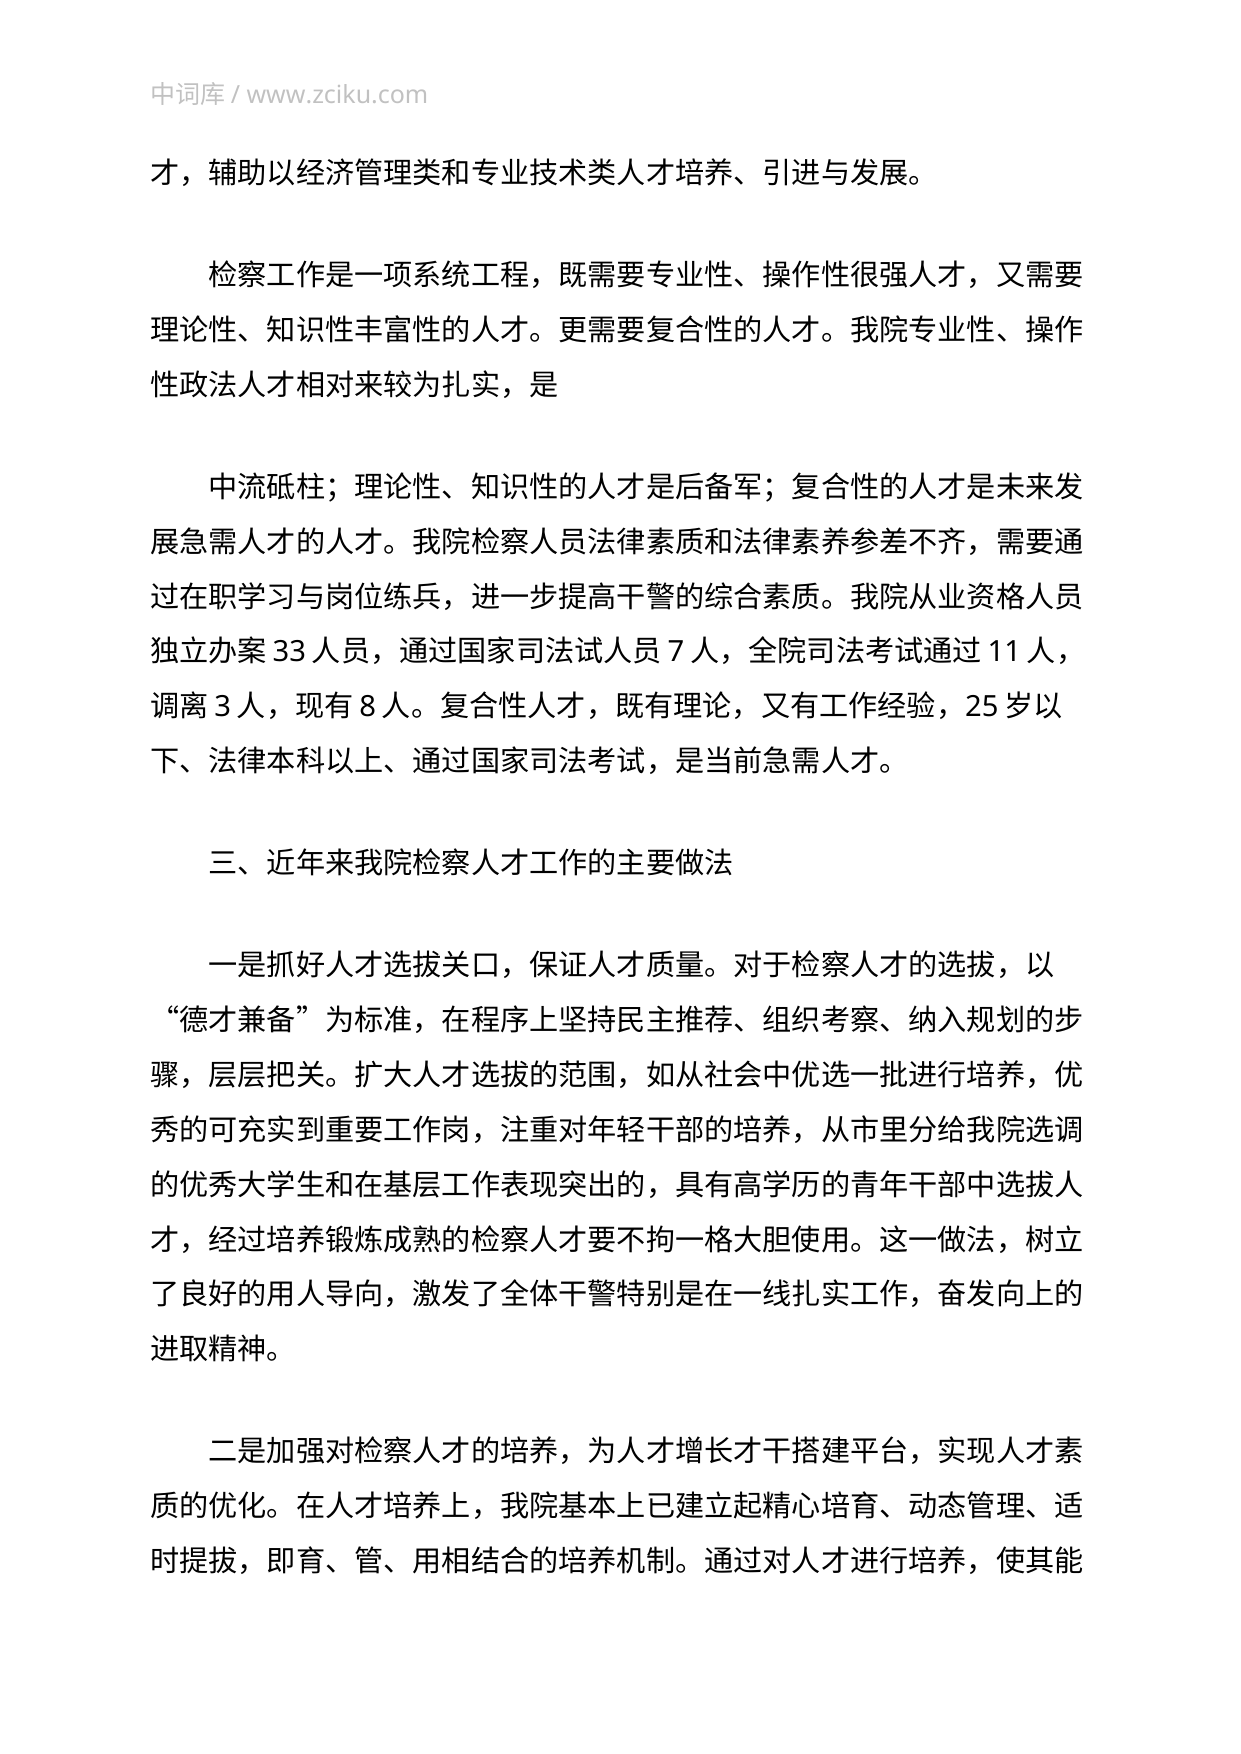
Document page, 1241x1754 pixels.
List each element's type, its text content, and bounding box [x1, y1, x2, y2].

text 一是抓好人才选拔关口，保证人才质量。对于检察人才的选拔，以“德才兼备”为标准，在程序上坚持民主推荐、组织考察、纳入规划的步骤，层层把关。扩大人才选拔的范围，如从社会中优选一批进行培养，优秀的可充实到重要工作岗，注重对年轻干部的培养，从市里分给我院选调的优秀大学生和在基层工作表现突出的，具有高学历的青年干部中选拔人才，经过培养锻炼成熟的检察人才要不拘一格大胆使用。这一做法，树立了良好的用人导向，激发了全体干警特别是在一线扎实工作，奋发向上的进取精神。 [150, 942, 1090, 1368]
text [150, 150, 1090, 192]
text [150, 1428, 1090, 1580]
text 中流砥柱；理论性、知识性的人才是后备军；复合性的人才是未来发展急需人才的人才。我院检察人员法律素质和法律素养参差不齐，需要通过在职学习与岗位练兵，进一步提高干警的综合素质。我院从业资格人员独立办案33人员，通过国家司法试人员7人，全院司法考试通过11人，调离3人，现有8人。复合性人才，既有理论，又有工作经验，25岁以下、法律本科以上、通过国家司法考试，是当前急需人才。 [150, 463, 1090, 780]
text 三、近年来我院检察人才工作的主要做法 [150, 840, 1090, 882]
text 检察工作是一项系统工程，既需要专业性、操作性很强人才，又需要理论性、知识性丰富性的人才。更需要复合性的人才。我院专业性、操作性政法人才相对来较为扎实，是 [150, 252, 1090, 404]
